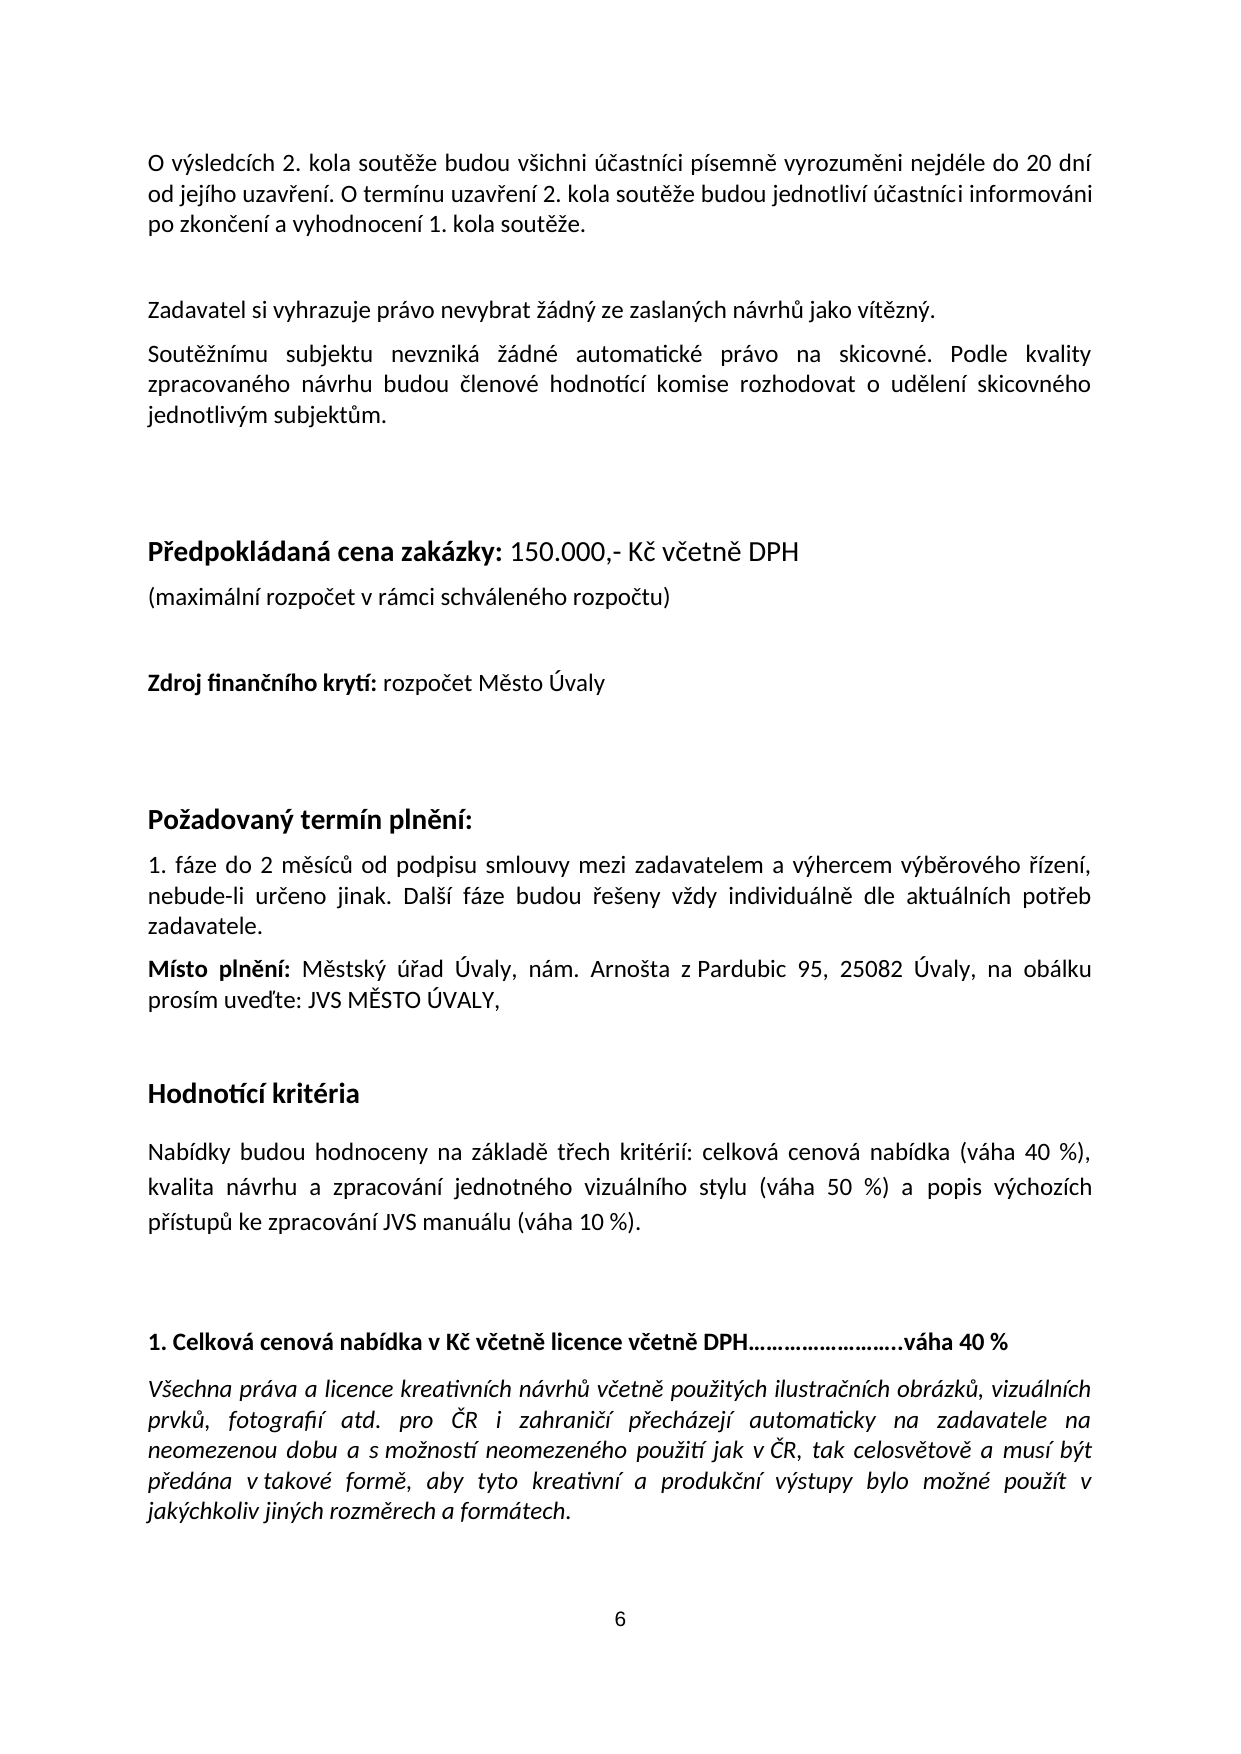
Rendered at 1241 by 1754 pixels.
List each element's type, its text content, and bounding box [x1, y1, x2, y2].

text Místo plnění: Městský úřad Úvaly, nám. Arnošta z Pardubic 95, 25082 Úvaly, na obálku prosím uveďte: JVS MĚSTO ÚVALY, [148, 953, 1093, 1014]
text Soutěžnímu subjektu nevzniká žádné automatické právo na skicovné. Podle kvality zpracovaného návrhu budou členové hodnotící komise rozhodovat o udělení skicovného jednotlivým subjektům. [148, 338, 1093, 429]
text Zadavatel si vyhrazuje právo nevybrat žádný ze zaslaných návrhů jako vítězný. [148, 295, 1093, 325]
text Nabídky budou hodnoceny na základě třech kritérií: celková cenová nabídka (váha 40 %), kvalita návrhu a zpracování jednotného vizuálního stylu (váha 50 %) a popis výchozích přístupů ke zpracování JVS manuálu (váha 10 %). [148, 1136, 1093, 1236]
text Předpokládaná cena zakázky: 150.000,- Kč včetně DPH [148, 533, 1093, 568]
text Zdroj finančního krytí: rozpočet Město Úvaly [148, 667, 1093, 698]
text Požadovaný termín plnění: [148, 801, 1093, 837]
text (maximální rozpočet v rámci schváleného rozpočtu) [148, 581, 1093, 612]
text 1. Celková cenová nabídka v Kč včetně licence včetně DPH……………………..váha 40 % [148, 1326, 1093, 1356]
text O výsledcích 2. kola soutěže budou všichni účastníci písemně vyrozuměni nejdéle do 20 dní od jejího uzavření. O termínu uzavření 2. kola soutěže budou jednotliví účastníci informováni po zkončení a vyhodnocení 1. kola soutěže. [148, 148, 1093, 239]
text 1. fáze do 2 měsíců od podpisu smlouvy mezi zadavatelem a výhercem výběrového řízení, nebude-li určeno jinak. Další fáze budou řešeny vždy individuálně dle aktuálních potřeb zadavatele. [148, 849, 1093, 941]
text Hodnotící kritéria [148, 1075, 1093, 1111]
text Všechna práva a licence kreativních návrhů včetně použitých ilustračních obrázků, vizuálních prvků, fotografií atd. pro ČR i zahraničí přecházejí automaticky na zadavatele na neomezenou dobu a s možností neomezeného použití jak v ČR, tak celosvětově a musí být předána v takové formě, aby tyto kreativní a produkční výstupy bylo možné použít v jakýchkoliv jiných rozměrech a formátech. [148, 1373, 1093, 1526]
